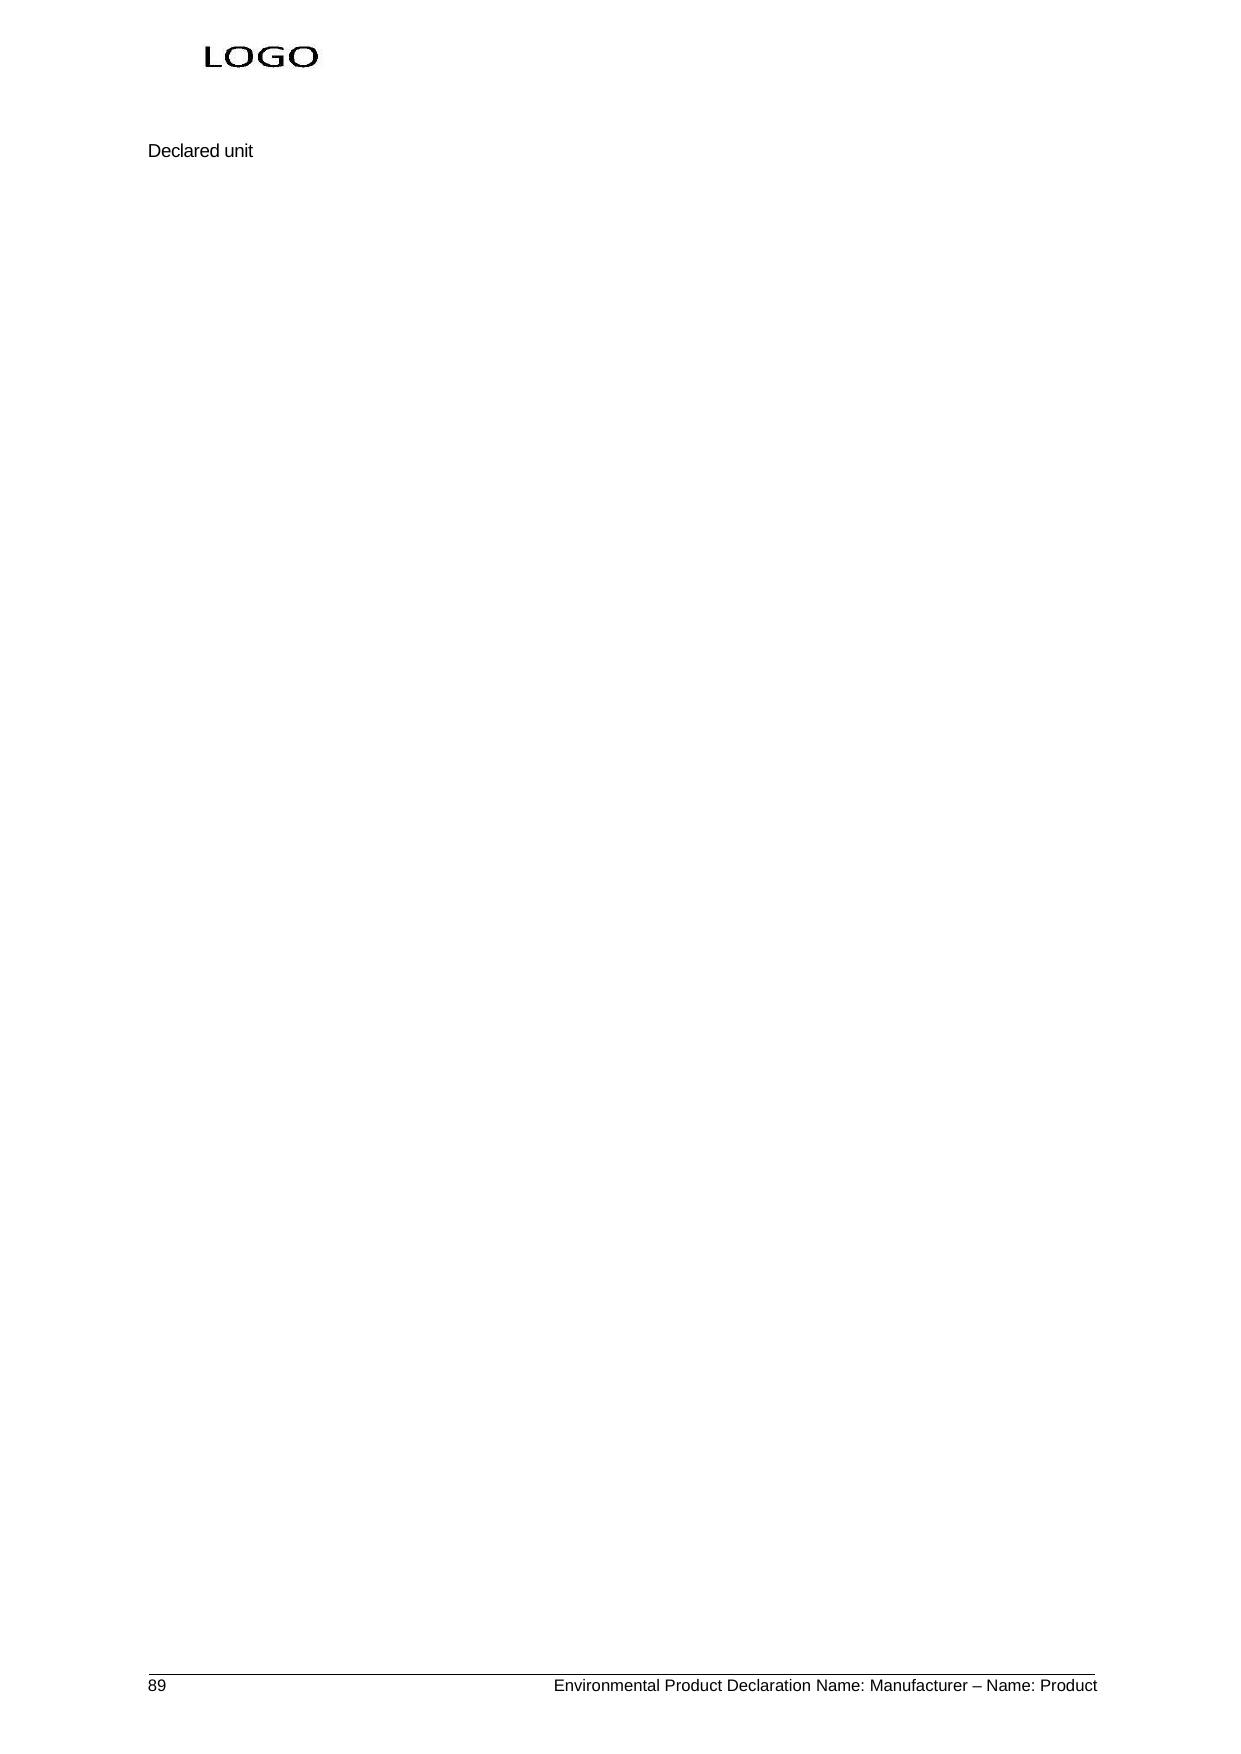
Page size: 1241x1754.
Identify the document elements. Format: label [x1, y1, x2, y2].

picture [148, 13, 623, 102]
